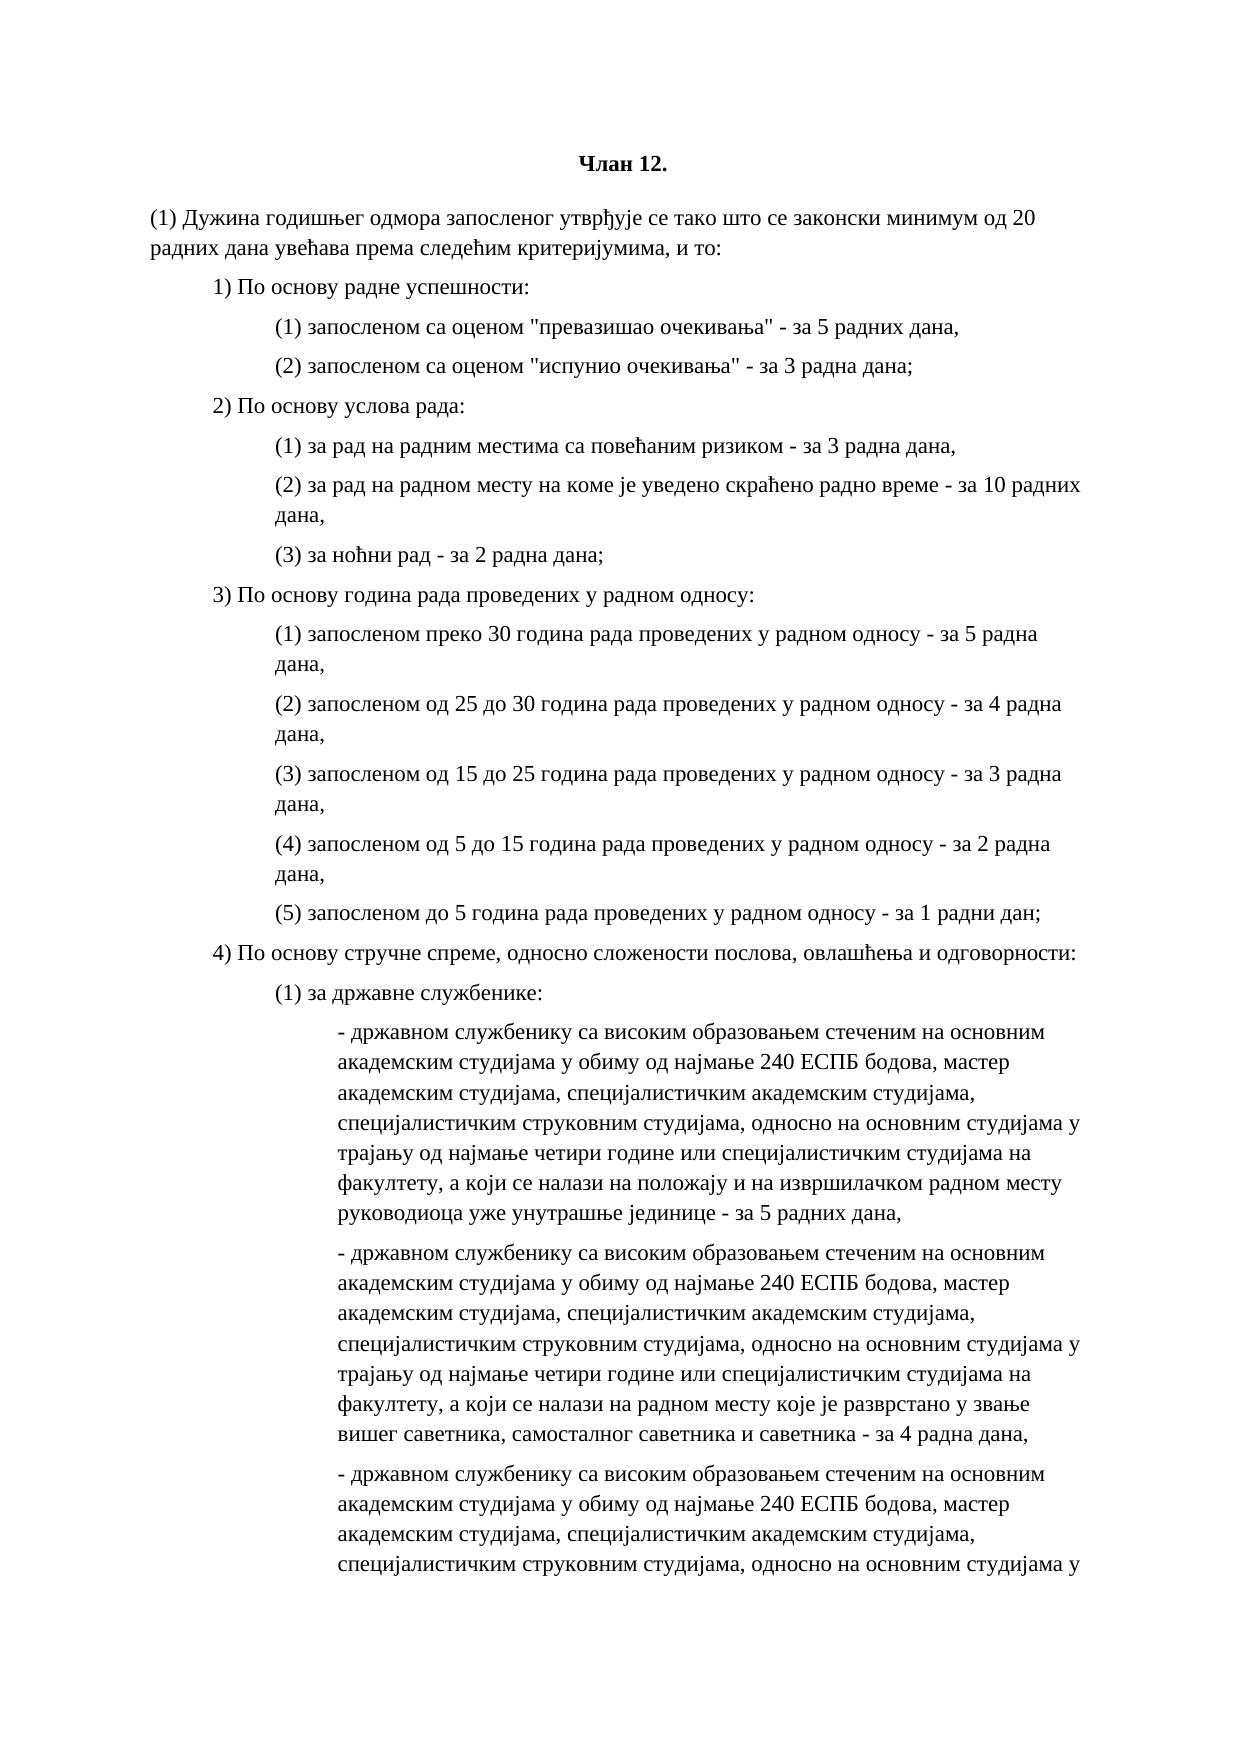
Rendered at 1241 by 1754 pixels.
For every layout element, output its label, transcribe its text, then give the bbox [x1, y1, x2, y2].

text (1) запосленом са оценом "превазишао очекивања" - за 5 радних дана, [275, 313, 1090, 339]
text Члан 12. [150, 150, 1090, 176]
text (2) за рад на радном месту на коме је уведено скраћено радно време - за 10 радних дана, [275, 471, 1090, 528]
text 4) По основу стручне спреме, односно сложености послова, овлашћења и одговорности: [212, 939, 1090, 965]
text (1) за рад на радним местима са повећаним ризиком - за 3 радна дана, [275, 432, 1090, 458]
text (3) за ноћни рад - за 2 радна дана; [275, 541, 1090, 567]
text (2) запосленом од 25 до 30 година рада проведених у радном односу - за 4 радна дана, [275, 690, 1090, 747]
text (1) Дужина годишњег одмора запосленог утврђује се тако што се законски минимум од 20 радних дана увећава према следећим критеријумима, и то: [150, 204, 1090, 260]
text (2) запосленом са оценом "испунио очекивања" - за 3 радна дана; [275, 353, 1090, 379]
text 2) По основу услова рада: [212, 392, 1090, 418]
text (5) запосленом до 5 година рада проведених у радном односу - за 1 радни дан; [275, 899, 1090, 926]
text (3) запосленом од 15 до 25 година рада проведених у радном односу - за 3 радна дана, [275, 760, 1090, 816]
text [337, 1460, 1090, 1577]
text 3) По основу година рада проведених у радном односу: [212, 581, 1090, 607]
text (4) запосленом од 5 до 15 година рада проведених у радном односу - за 2 радна дана, [275, 830, 1090, 886]
text (1) запосленом преко 30 година рада проведених у радном односу - за 5 радна дана, [275, 620, 1090, 677]
text 1) По основу радне успешности: [212, 273, 1090, 300]
text - државном службенику са високим образовањем стеченим на основним академским студијама у обиму од најмање 240 ЕСПБ бодова, мастер академским студијама, специјалистичким академским студијама, специјалистичким струковним студијама, односно на основним студијама у трајању од најмање четири године или специјалистичким студијама на факултету, а који се налази на радном месту које је разврстано у звање вишег саветника, самосталног саветника и саветника - за 4 радна дана, [337, 1239, 1090, 1447]
text - државном службенику са високим образовањем стеченим на основним академским студијама у обиму од најмање 240 ЕСПБ бодова, мастер академским студијама, специјалистичким академским студијама, специјалистичким струковним студијама, односно на основним студијама у трајању од најмање четири године или специјалистичким студијама на факултету, а који се налази на положају и на извршилачком радном месту руководиоца уже унутрашње јединице - за 5 радних дана, [337, 1018, 1090, 1226]
text (1) за државне службенике: [275, 979, 1090, 1005]
